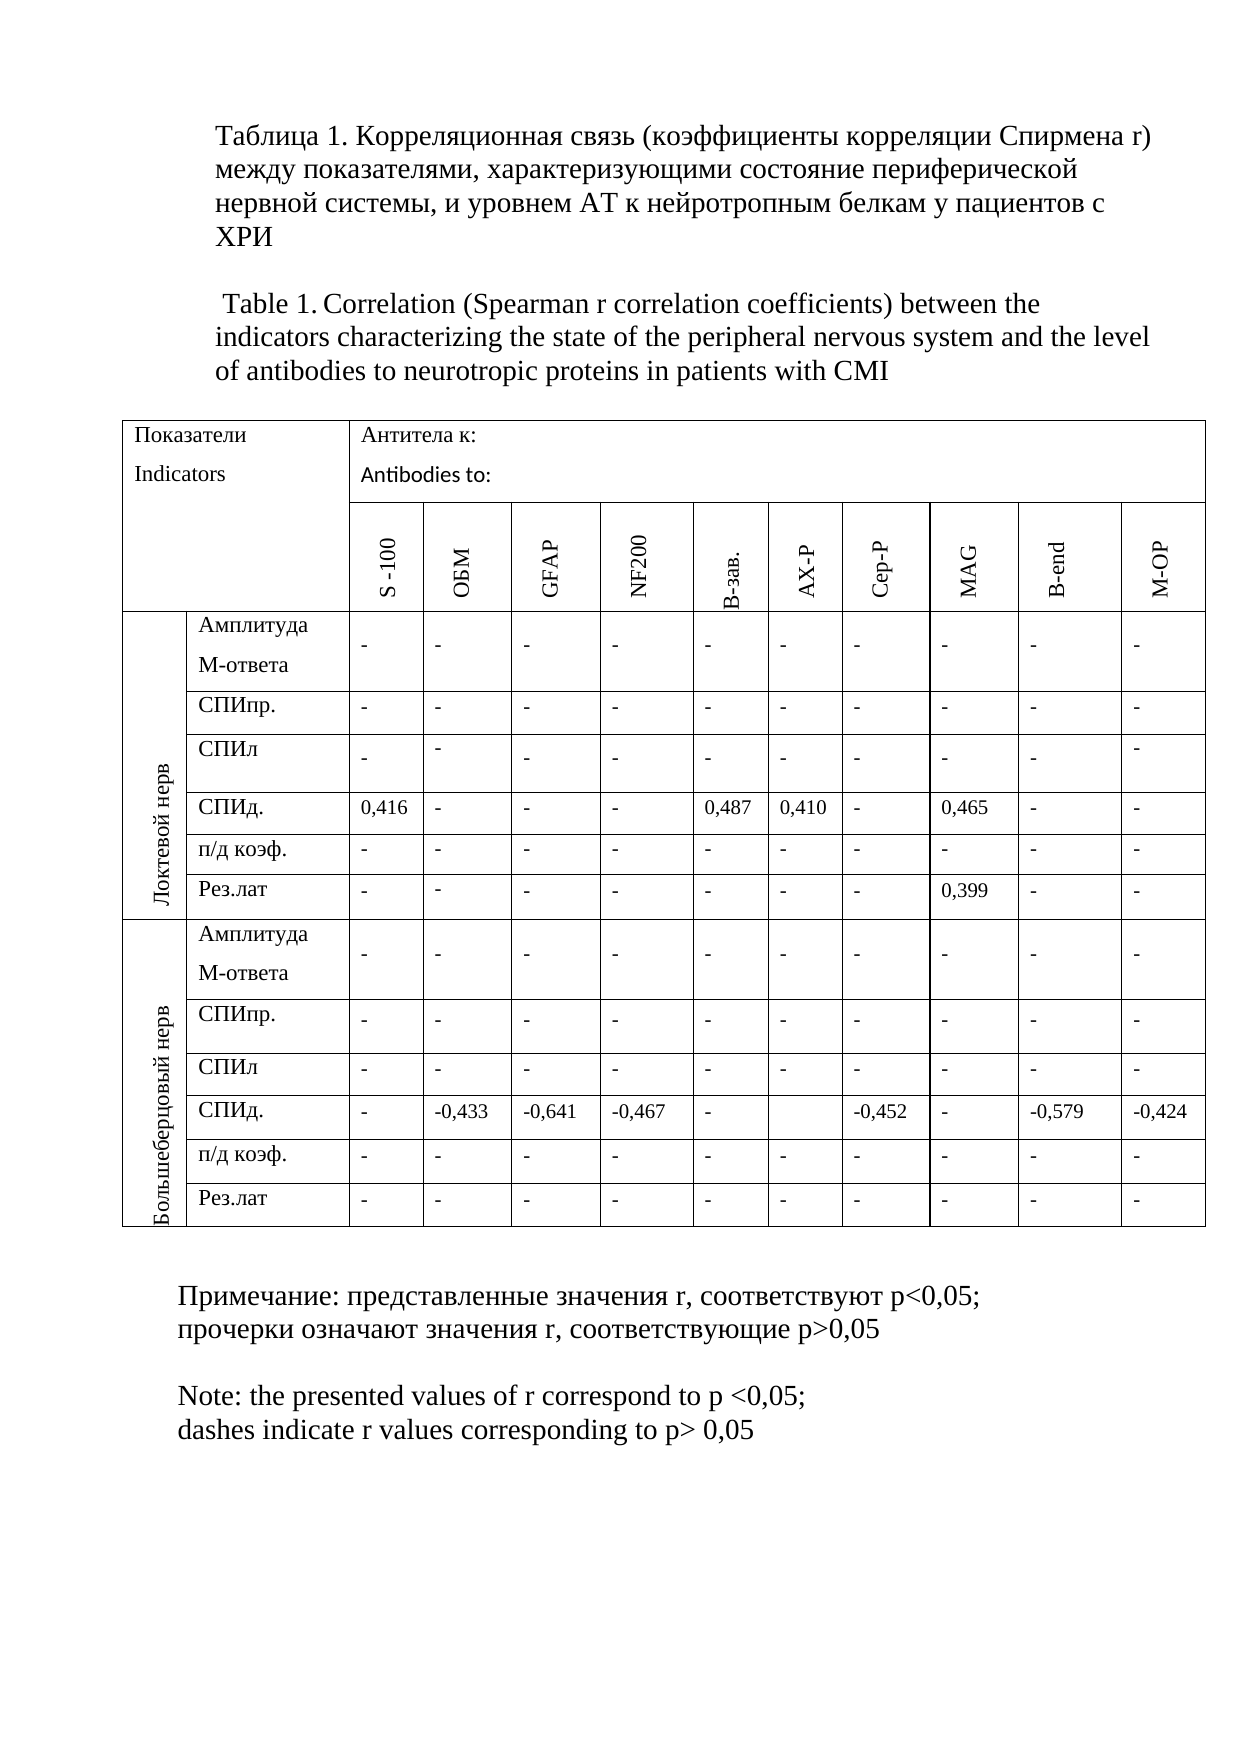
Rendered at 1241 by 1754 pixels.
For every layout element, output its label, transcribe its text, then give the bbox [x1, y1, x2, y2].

table_cell - [512, 1140, 600, 1183]
table_cell 0,487 [694, 793, 768, 834]
table_cell - [1019, 1000, 1121, 1052]
table_cell - [694, 875, 768, 918]
table_cell - [424, 735, 511, 792]
table_cell - [424, 692, 511, 734]
table_cell - [601, 1054, 693, 1095]
table_cell -0,641 [512, 1096, 600, 1139]
table_cell - [601, 835, 693, 874]
text dashes indicate r values corresponding to p> 0,05 [177, 1412, 1152, 1445]
table_cell - [512, 835, 600, 874]
table_cell - [1019, 1054, 1121, 1095]
table_cell - [694, 1140, 768, 1183]
table_cell - [424, 1140, 511, 1183]
table_cell B-end [1019, 503, 1121, 611]
table_cell Амплитуда М-ответа [187, 920, 349, 998]
table_cell 0,399 [931, 875, 1018, 918]
table_cell - [843, 1054, 929, 1095]
table_cell - [1122, 692, 1205, 734]
table_cell - [424, 1054, 511, 1095]
table_cell - [694, 1000, 768, 1052]
table_cell - [1019, 875, 1121, 918]
table_cell - [694, 1096, 768, 1139]
table_cell - [931, 1054, 1018, 1095]
table_cell СПИпр. [187, 692, 349, 734]
table_cell - [931, 920, 1018, 998]
table_cell - [843, 920, 929, 998]
table_cell - [601, 875, 693, 918]
table_cell - [694, 735, 768, 792]
table_cell - [843, 875, 929, 918]
table_cell - [350, 1140, 423, 1183]
table_cell - [769, 735, 842, 792]
table_cell - [350, 920, 423, 998]
table_cell - [512, 1184, 600, 1226]
table_cell - [424, 875, 511, 918]
table_cell - [931, 1140, 1018, 1183]
table_cell - [1122, 793, 1205, 834]
table_cell - [1019, 835, 1121, 874]
table_cell - [601, 1000, 693, 1052]
table_cell - [1122, 1140, 1205, 1183]
text прочерки означают значения r, соответствующие р>0,05 [177, 1311, 1152, 1345]
table_cell СПИд. [187, 1096, 349, 1139]
table_cell - [601, 793, 693, 834]
table_cell - [843, 835, 929, 874]
table_cell - [931, 1000, 1018, 1052]
table_cell [769, 1096, 842, 1139]
table_cell - [1122, 1054, 1205, 1095]
table_cell - [843, 612, 929, 691]
table_cell - [424, 612, 511, 691]
table_cell - [769, 1184, 842, 1226]
table_cell - [350, 835, 423, 874]
table_cell - [601, 612, 693, 691]
table_cell АХ-Р [769, 503, 842, 611]
table_cell Локтевой нерв [123, 612, 186, 918]
table_cell - [769, 692, 842, 734]
table_cell - [694, 692, 768, 734]
table_cell - [512, 793, 600, 834]
table_header Антитела к: Antibodies to: [350, 421, 1205, 502]
table_cell - [694, 612, 768, 691]
table_cell - [512, 1054, 600, 1095]
table_cell - [601, 735, 693, 792]
table_cell MAG [931, 503, 1018, 611]
table_cell - [1019, 920, 1121, 998]
table_cell - [424, 1184, 511, 1226]
table_cell - [512, 920, 600, 998]
table_cell СПИпр. [187, 1000, 349, 1052]
table_cell - [1019, 612, 1121, 691]
table_cell - [931, 735, 1018, 792]
table_cell СПИл [187, 1054, 349, 1095]
table_cell - [601, 920, 693, 998]
table_cell - [1122, 1184, 1205, 1226]
table_cell - [843, 692, 929, 734]
table_cell S -100 [350, 503, 423, 611]
table_cell - [512, 692, 600, 734]
table_cell -0,467 [601, 1096, 693, 1139]
table_cell - [1019, 692, 1121, 734]
table_cell - [601, 1184, 693, 1226]
table_cell - [350, 1184, 423, 1226]
table_cell Рез.лат [187, 875, 349, 918]
table_cell - [769, 1054, 842, 1095]
table_cell - [601, 692, 693, 734]
table_cell - [350, 1096, 423, 1139]
table_cell - [1122, 920, 1205, 998]
table_cell - [843, 793, 929, 834]
table_header Показатели Indicators [123, 421, 349, 611]
table_cell - [769, 612, 842, 691]
table_cell В-зав. кальц. канал [694, 503, 768, 611]
table_cell 0,465 [931, 793, 1018, 834]
table_cell - [601, 1140, 693, 1183]
table_cell - [931, 612, 1018, 691]
table_cell - [1019, 1140, 1121, 1183]
table_cell - [1122, 835, 1205, 874]
table_cell - [1122, 612, 1205, 691]
table_cell - [843, 1184, 929, 1226]
table_cell Амплитуда М-ответа [187, 612, 349, 691]
text Note: the presented values of r correspond to p <0,05; [177, 1378, 1152, 1412]
table_cell - [931, 1184, 1018, 1226]
table_cell - [694, 920, 768, 998]
table_cell - [424, 920, 511, 998]
table_cell - [769, 920, 842, 998]
table_cell - [694, 1184, 768, 1226]
table_cell 0,416 [350, 793, 423, 834]
table_cell - [1122, 1000, 1205, 1052]
table_cell - [512, 1000, 600, 1052]
table_cell СПИл [187, 735, 349, 792]
table_cell СПИд. [187, 793, 349, 834]
table_cell Рез.лат [187, 1184, 349, 1226]
table_cell - [350, 735, 423, 792]
table_cell М-ОР [1122, 503, 1205, 611]
table_cell - [1019, 793, 1121, 834]
table_cell - [843, 735, 929, 792]
table_cell - [512, 735, 600, 792]
table_cell п/д коэф. [187, 1140, 349, 1183]
table_cell NF200 [601, 503, 693, 611]
table_cell Сер-Р [843, 503, 929, 611]
table_cell - [769, 1140, 842, 1183]
table_cell - [694, 1054, 768, 1095]
table_cell - [843, 1140, 929, 1183]
table_cell - [1019, 1184, 1121, 1226]
table_cell - [424, 835, 511, 874]
table_cell - [350, 1054, 423, 1095]
table_cell - [931, 1096, 1018, 1139]
table_cell -0,424 [1122, 1096, 1205, 1139]
table_cell - [931, 692, 1018, 734]
table_cell - [1019, 735, 1121, 792]
table_cell -0,433 [424, 1096, 511, 1139]
table_cell - [1122, 875, 1205, 918]
table_cell Большеберцовый нерв [123, 920, 186, 1226]
table_cell - [769, 1000, 842, 1052]
table_cell - [769, 875, 842, 918]
table_cell - [424, 1000, 511, 1052]
text Table 1. Correlation (Spearman r correlation coefficients) between the indicators characterizing the state of the peripheral nervous system and the level of antibodies to neurotropic proteins in patients with CМI [215, 286, 1152, 386]
table_cell - [350, 612, 423, 691]
table_cell - [931, 835, 1018, 874]
table_cell - [350, 692, 423, 734]
text Примечание: представленные значения r, соответствуют p<0,05; [177, 1278, 1152, 1311]
table_cell -0,452 [843, 1096, 929, 1139]
text Таблица 1. Корреляционная связь (коэффициенты корреляции Спирмена r) между показателями, характеризующими состояние периферической нервной системы, и уровнем АТ к нейротропным белкам у пациентов с ХРИ [215, 118, 1152, 252]
table_cell GFAP [512, 503, 600, 611]
table_cell - [350, 1000, 423, 1052]
table_cell - [350, 875, 423, 918]
table_cell - [424, 793, 511, 834]
table_cell 0,410 [769, 793, 842, 834]
table_cell - [694, 835, 768, 874]
table_cell -0,579 [1019, 1096, 1121, 1139]
table_cell - [512, 875, 600, 918]
table_cell - [1122, 735, 1205, 792]
table_cell - [512, 612, 600, 691]
table_cell - [843, 1000, 929, 1052]
table_cell п/д коэф. [187, 835, 349, 874]
table_cell ОБМ [424, 503, 511, 611]
table_cell - [769, 835, 842, 874]
